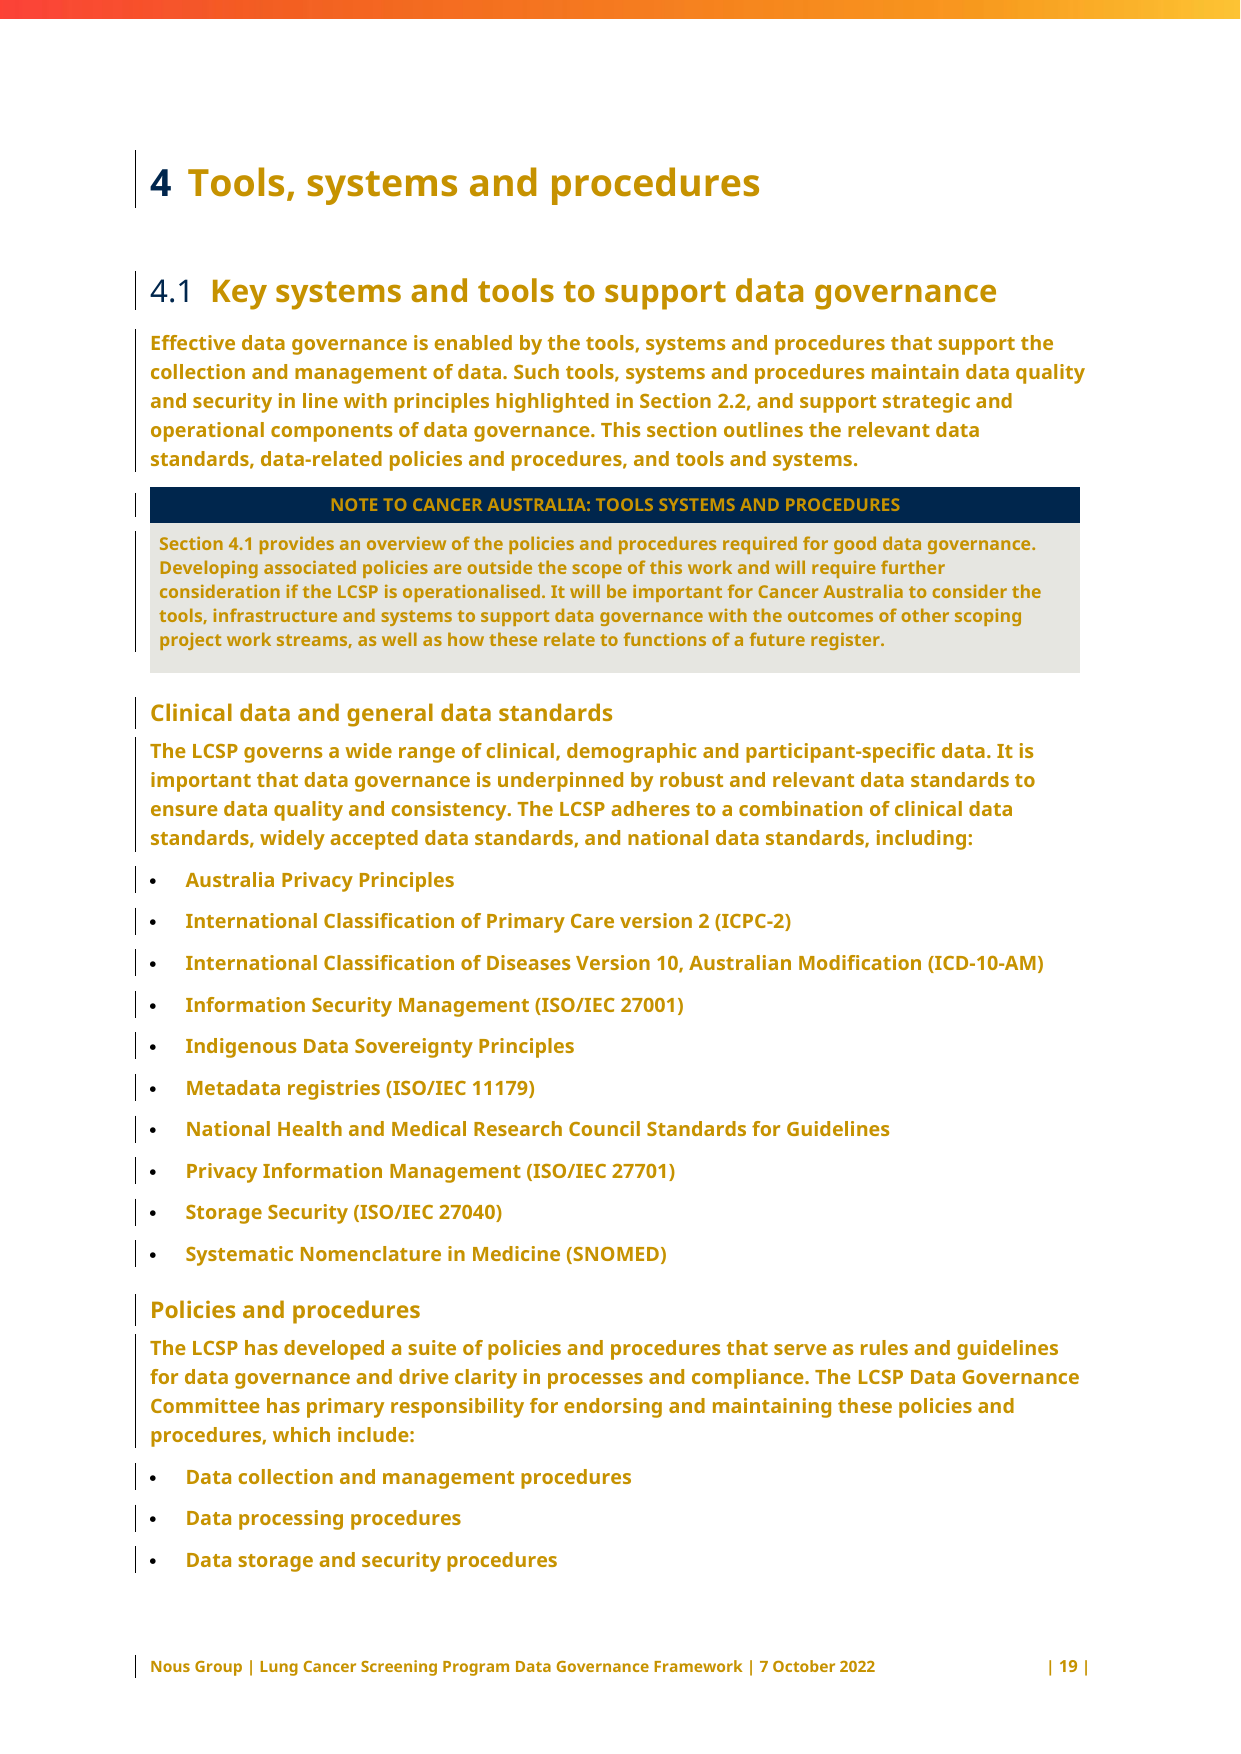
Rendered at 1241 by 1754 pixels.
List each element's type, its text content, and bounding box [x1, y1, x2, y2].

text Data processing procedures [150, 1504, 1090, 1532]
list The LCSP has developed a suite of policies and procedures that serve as rules and guidelines for data governance and drive clarity in processes and compliance. The LCSP Data Governance Committee has primary responsibility for endorsing and maintaining these policies and procedures, which include: [150, 1334, 1090, 1448]
text Data storage and security procedures [150, 1546, 1090, 1573]
table_cell Section 4.1 provides an overview of the policies and procedures required for good data governance. Developing associated policies are outside the scope of this work and will require further consideration if the LCSP is operationalised. It will be important for Cancer Australia to consider the tools, infrastructure and systems to support data governance with the outcomes of other scoping project work streams, as well as how these relate to functions of a future register. [150, 525, 1080, 670]
text Effective data governance is enabled by the tools, systems and procedures that support the collection and management of data. Such tools, systems and procedures maintain data quality and security in line with principles highlighted in Section 2.2, and support strategic and operational components of data governance. This section outlines the relevant data standards, data-related policies and procedures, and tools and systems. [150, 329, 1090, 472]
text Information Security Management (ISO/IEC 27001) [150, 991, 1090, 1018]
text Systematic Nomenclature in Medicine (SNOMED) [150, 1240, 1090, 1267]
text National Health and Medical Research Council Standards for Guidelines [150, 1116, 1090, 1142]
picture [0, 0, 1241, 19]
text Metadata registries (ISO/IEC 11179) [150, 1074, 1090, 1101]
text Indigenous Data Sovereignty Principles [150, 1032, 1090, 1059]
text International Classification of Diseases Version 10, Australian Modification (ICD-10-AM) [150, 949, 1090, 976]
table_header NOTE TO CANCER AUSTRALIA: TOOLS SYSTEMS AND PROCEDURES [150, 487, 1080, 523]
subtitle Policies and procedures [150, 1294, 1090, 1326]
text Australia Privacy Principles [150, 866, 1090, 893]
subtitle Key systems and tools to support data governance [150, 271, 1090, 310]
text International Classification of Primary Care version 2 (ICPC-2) [150, 908, 1090, 935]
text Data collection and management procedures [150, 1463, 1090, 1490]
list The LCSP governs a wide range of clinical, demographic and participant-specific data. It is important that data governance is underpinned by robust and relevant data standards to ensure data quality and consistency. The LCSP adheres to a combination of clinical data standards, widely accepted data standards, and national data standards, including: [150, 737, 1090, 852]
text Privacy Information Management (ISO/IEC 27701) [150, 1157, 1090, 1184]
text Storage Security (ISO/IEC 27040) [150, 1199, 1090, 1226]
subtitle Clinical data and general data standards [150, 697, 1090, 729]
subtitle Tools, systems and procedures [150, 150, 1090, 208]
